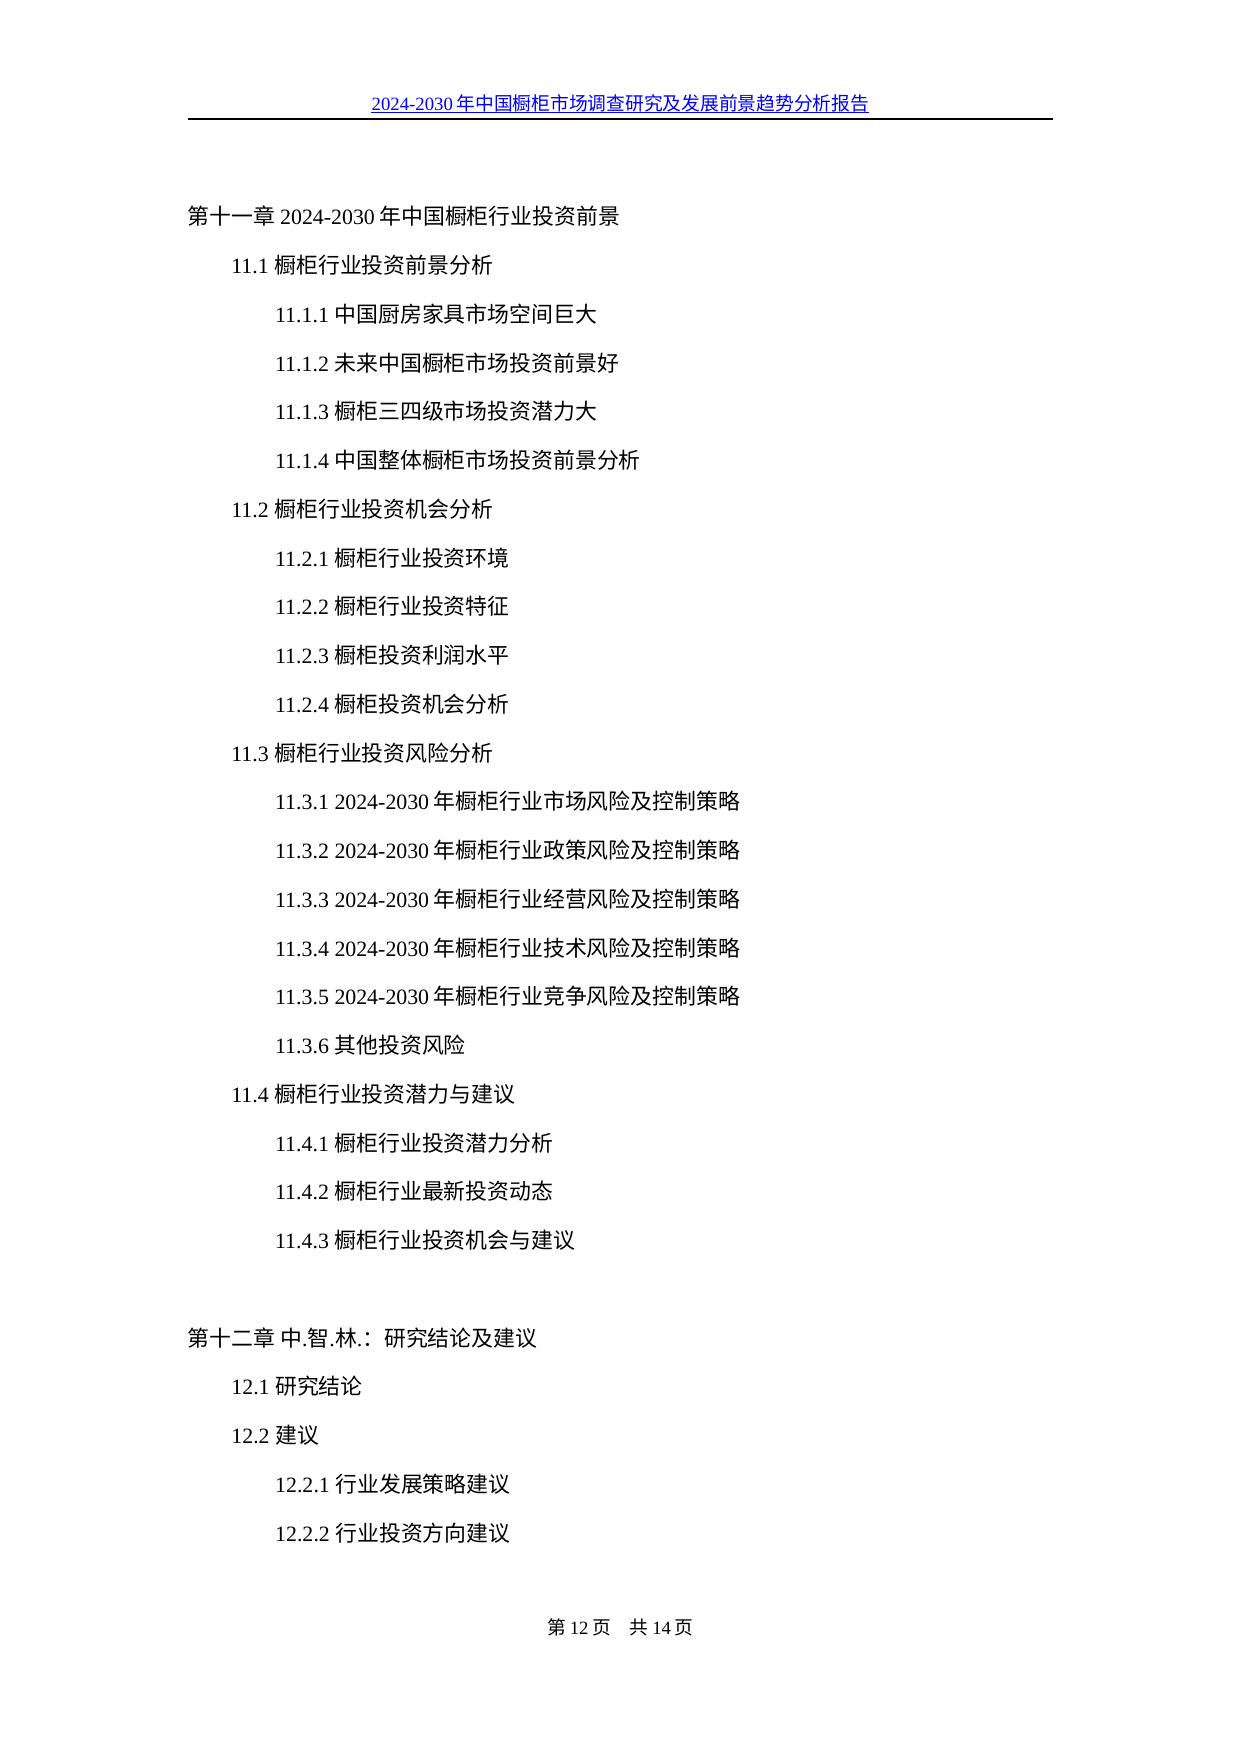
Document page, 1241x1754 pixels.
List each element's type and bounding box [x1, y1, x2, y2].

text [187, 150, 1053, 1548]
